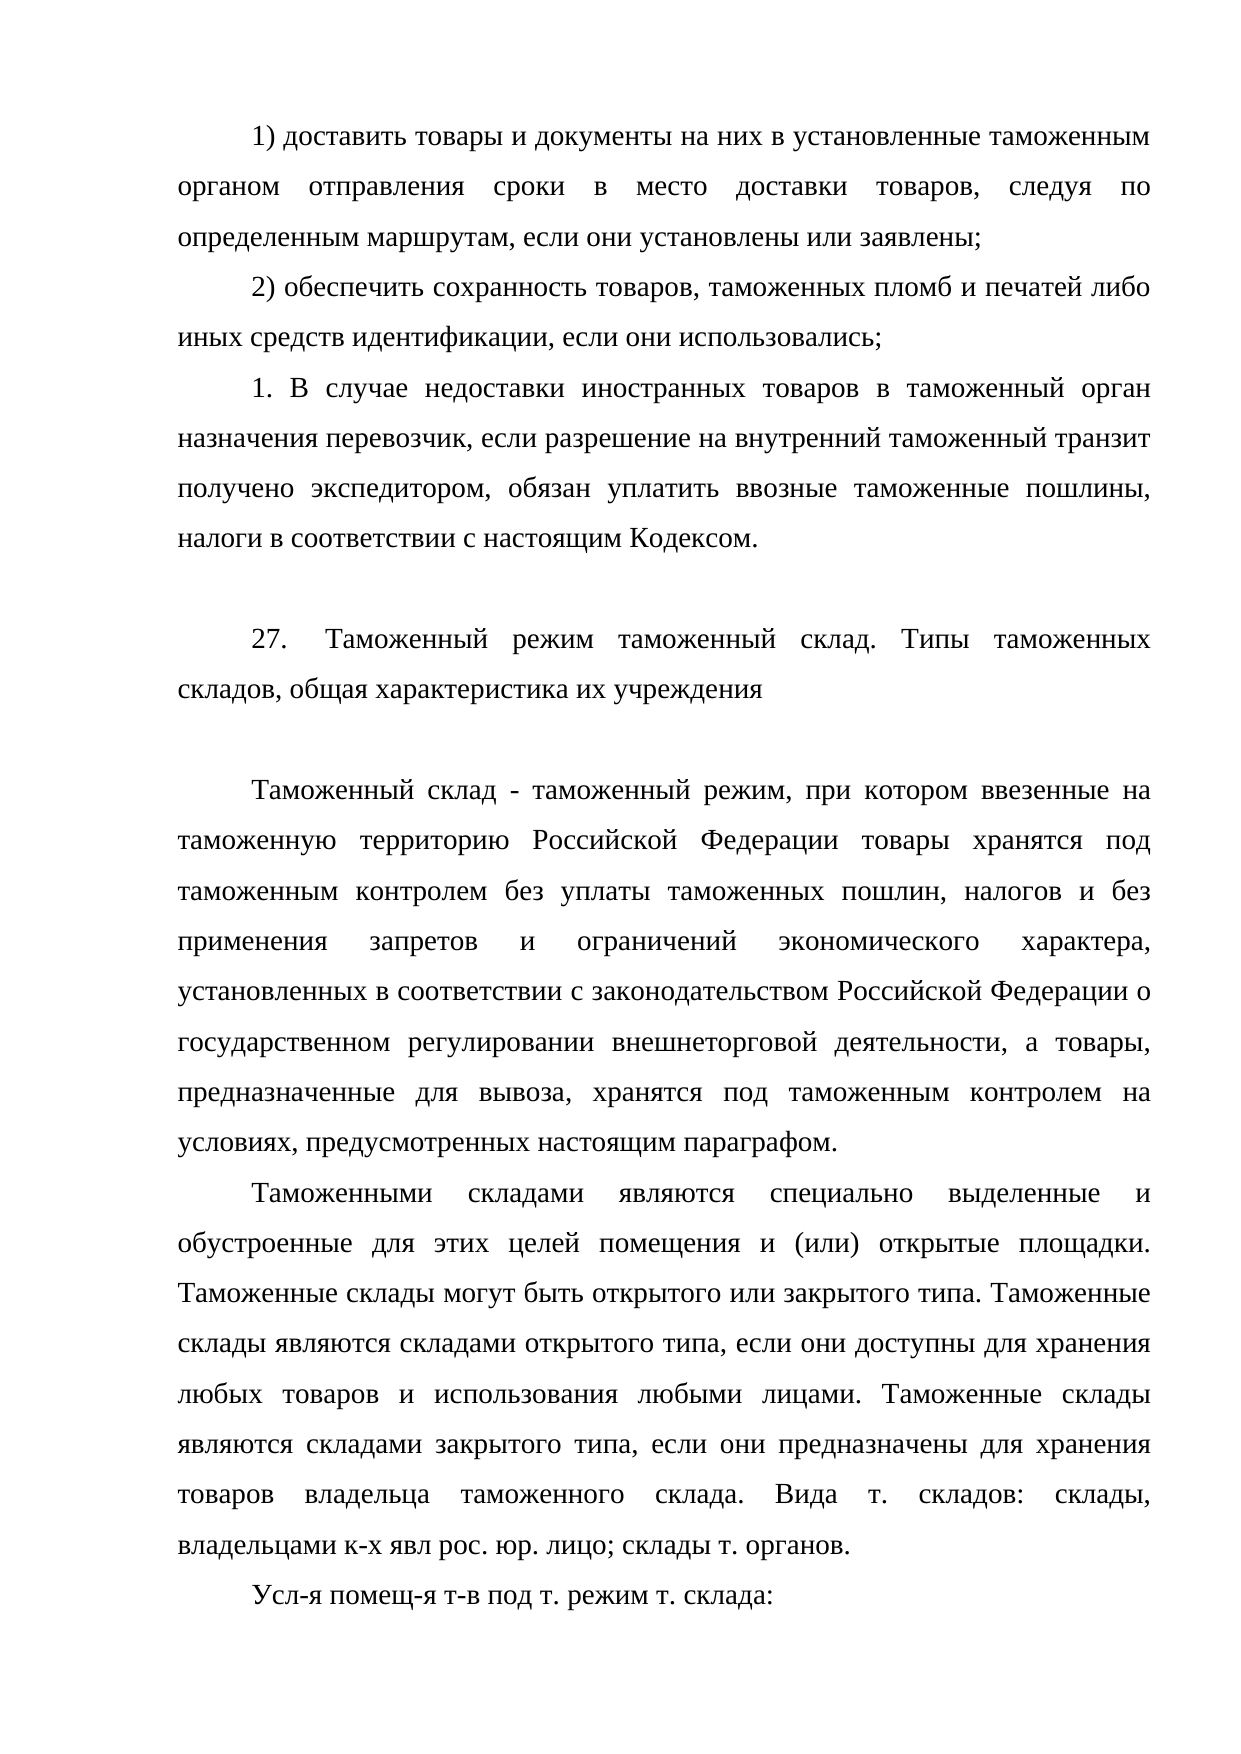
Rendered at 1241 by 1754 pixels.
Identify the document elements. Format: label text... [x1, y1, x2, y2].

text Таможенными складами являются специально выделенные и обустроенные для этих целей помещения и (или) открытые площадки. Таможенные склады могут быть открытого или закрытого типа. Таможенные склады являются складами открытого типа, если они доступны для хранения любых товаров и использования любыми лицами. Таможенные склады являются складами закрытого типа, если они предназначены для хранения товаров владельца таможенного склада. Вида т. складов: склады, владельцами к-х явл рос. юр. лицо; склады т. органов. [177, 1175, 1152, 1560]
text 2) обеспечить сохранность товаров, таможенных пломб и печатей либо иных средств идентификации, если они использовались; [177, 269, 1152, 353]
list Таможенный режим таможенный склад. Типы таможенных складов, общая характеристика их учреждения [177, 621, 1152, 705]
text Таможенный склад - таможенный режим, при котором ввезенные на таможенную территорию Российской Федерации товары хранятся под таможенным контролем без уплаты таможенных пошлин, налогов и без применения запретов и ограничений экономического характера, установленных в соответствии с законодательством Российской Федерации о государственном регулировании внешнеторговой деятельности, а товары, предназначенные для вывоза, хранятся под таможенным контролем на условиях, предусмотренных настоящим параграфом. [177, 772, 1152, 1158]
text 1) доставить товары и документы на них в установленные таможенным органом отправления сроки в место доставки товаров, следуя по определенным маршрутам, если они установлены или заявлены; [177, 118, 1152, 252]
text Усл-я помещ-я т-в под т. режим т. склада: [177, 1577, 1152, 1611]
text 1. В случае недоставки иностранных товаров в таможенный орган назначения перевозчик, если разрешение на внутренний таможенный транзит получено экспедитором, обязан уплатить ввозные таможенные пошлины, налоги в соответствии с настоящим Кодексом. [177, 370, 1152, 554]
